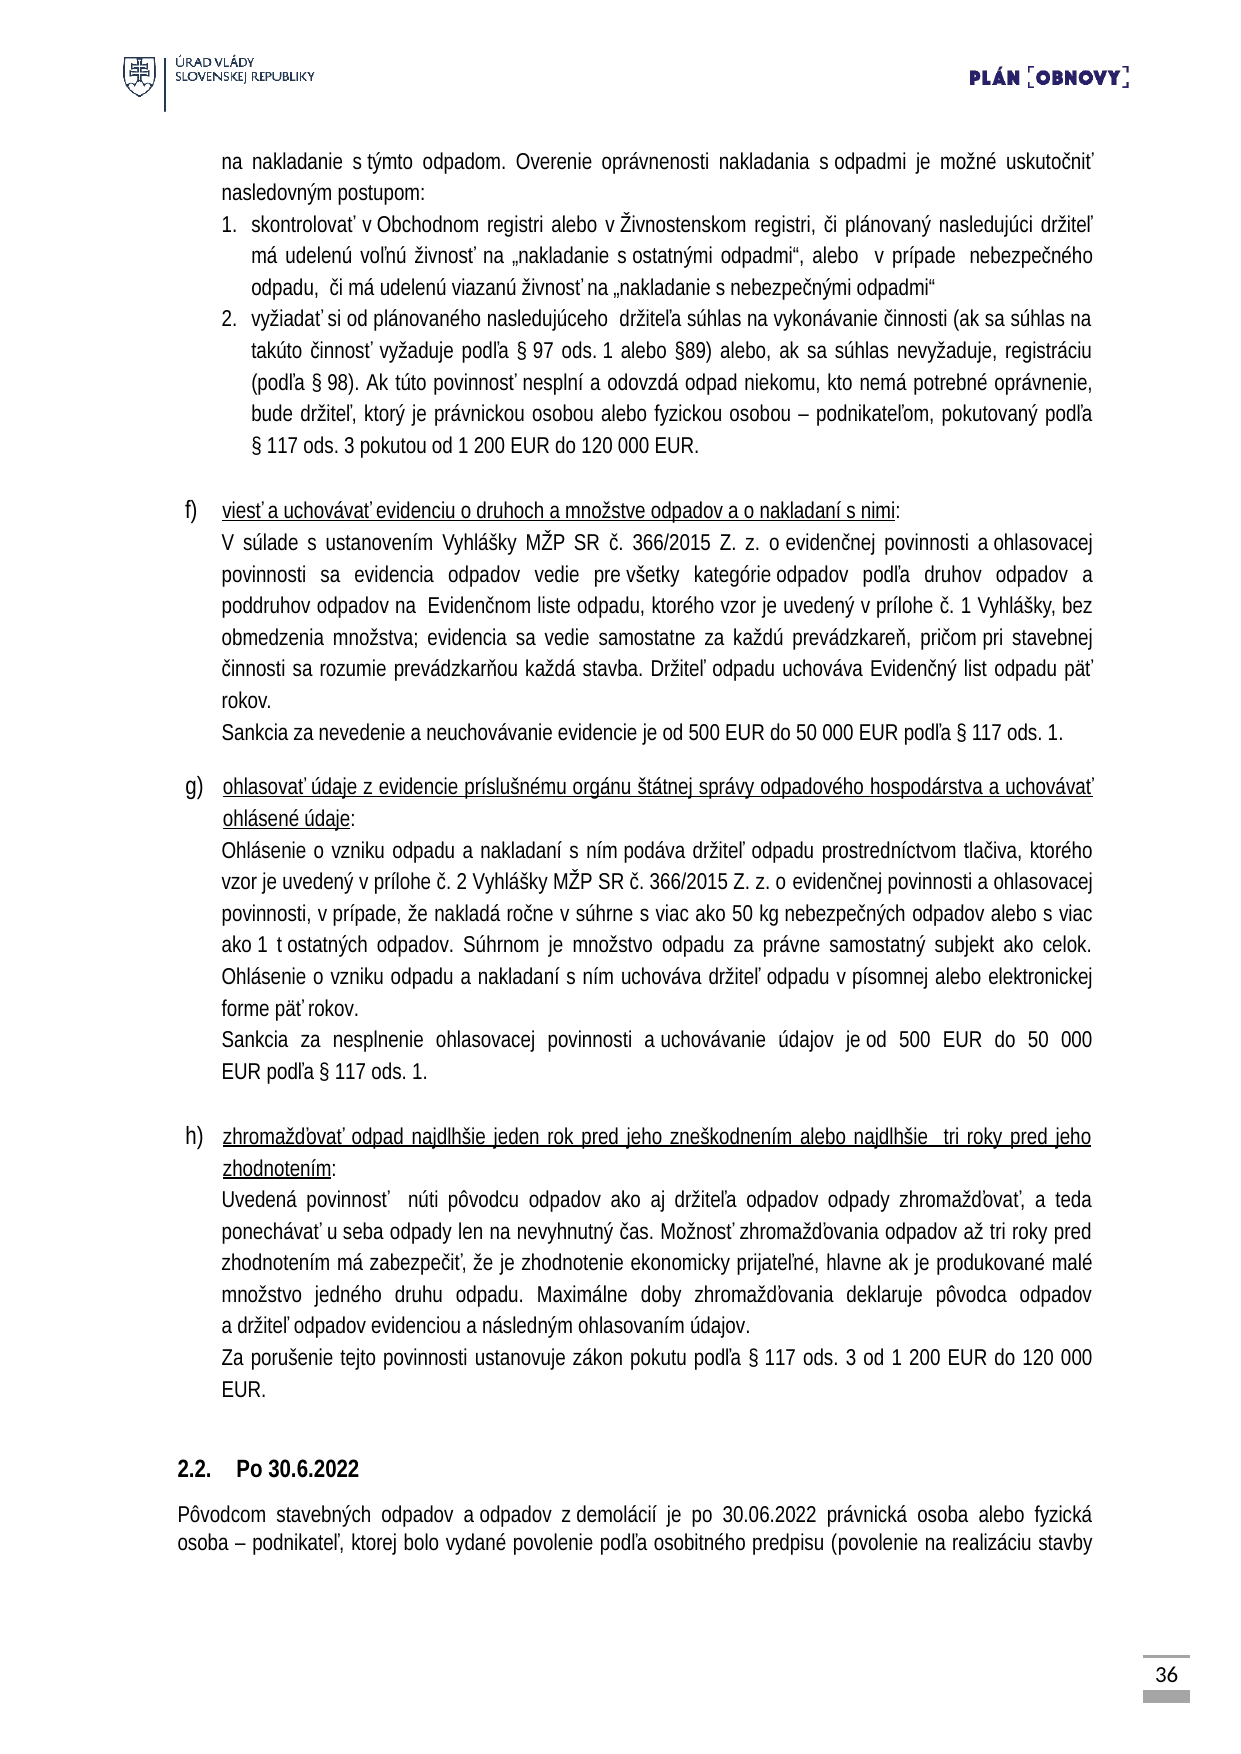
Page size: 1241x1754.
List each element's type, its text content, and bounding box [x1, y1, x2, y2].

text 2. vyžiadať si od plánovaného nasledujúceho držiteľa súhlas na vykonávanie činnosti (ak sa súhlas na takúto činnosť vyžaduje podľa § 97 ods. 1 alebo §89) alebo, ak sa súhlas nevyžaduje, registráciu (podľa § 98). Ak túto povinnosť nesplní a odovzdá odpad niekomu, kto nemá potrebné oprávnenie, bude držiteľ, ktorý je právnickou osobou alebo fyzickou osobou – podnikateľom, pokutovaný podľa § 117 ods. 3 pokutou od 1 200 EUR do 120 000 EUR. [221, 305, 1093, 458]
picture [958, 41, 1139, 112]
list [177, 1501, 1093, 1556]
text Uvedená povinnosť núti pôvodcu odpadov ako aj držiteľa odpadov odpady zhromažďovať, a teda ponechávať u seba odpady len na nevyhnutný čas. Možnosť zhromažďovania odpadov až tri roky pred zhodnotením má zabezpečiť, že je zhodnotenie ekonomicky prijateľné, hlavne ak je produkované malé množstvo jedného druhu odpadu. Maximálne doby zhromažďovania deklaruje pôvodca odpadov a držiteľ odpadov evidenciou a následným ohlasovaním údajov. [221, 1186, 1093, 1339]
picture [102, 37, 340, 126]
list Po 30.6.2022 [177, 1454, 1093, 1483]
text 1. skontrolovať v Obchodnom registri alebo v Živnostenskom registri, či plánovaný nasledujúci držiteľ má udelenú voľnú živnosť na „nakladanie s ostatnými odpadmi“, alebo v prípade nebezpečného odpadu, či má udelenú viazanú živnosť na „nakladanie s nebezpečnými odpadmi“ [221, 211, 1093, 300]
list viesť a uchovávať evidenciu o druhoch a množstve odpadov a o nakladaní s nimi: [185, 495, 1093, 523]
text Ohlásenie o vzniku odpadu a nakladaní s ním podáva držiteľ odpadu prostredníctvom tlačiva, ktorého vzor je uvedený v prílohe č. 2 Vyhlášky MŽP SR č. 366/2015 Z. z. o evidenčnej povinnosti a ohlasovacej povinnosti, v prípade, že nakladá ročne v súhrne s viac ako 50 kg nebezpečných odpadov alebo s viac ako 1 t ostatných odpadov. Súhrnom je množstvo odpadu za právne samostatný subjekt ako celok. Ohlásenie o vzniku odpadu a nakladaní s ním uchováva držiteľ odpadu v písomnej alebo elektronickej forme päť rokov. [221, 837, 1093, 1021]
text V súlade s ustanovením Vyhlášky MŽP SR č. 366/2015 Z. z. o evidenčnej povinnosti a ohlasovacej povinnosti sa evidencia odpadov vedie pre všetky kategórie odpadov podľa druhov odpadov a poddruhov odpadov na Evidenčnom liste odpadu, ktorého vzor je uvedený v prílohe č. 1 Vyhlášky, bez obmedzenia množstva; evidencia sa vedie samostatne za každú prevádzkareň, pričom pri stavebnej činnosti sa rozumie prevádzkarňou každá stavba. Držiteľ odpadu uchováva Evidenčný list odpadu päť rokov. [221, 529, 1093, 713]
text Sankcia za nevedenie a neuchovávanie evidencie je od 500 EUR do 50 000 EUR podľa § 117 ods. 1. [221, 718, 1093, 745]
list ohlasovať údaje z evidencie príslušnému orgánu štátnej správy odpadového hospodárstva a uchovávať ohlásené údaje: [185, 771, 1093, 831]
list zhromažďovať odpad najdlhšie jeden rok pred jeho zneškodnením alebo najdlhšie tri roky pred jeho zhodnotením: [185, 1121, 1093, 1181]
text Sankcia za nesplnenie ohlasovacej povinnosti a uchovávanie údajov je od 500 EUR do 50 000 EUR podľa § 117 ods. 1. [221, 1026, 1093, 1084]
text Za porušenie tejto povinnosti ustanovuje zákon pokutu podľa § 117 ods. 3 od 1 200 EUR do 120 000 EUR. [221, 1344, 1093, 1402]
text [221, 148, 1093, 206]
